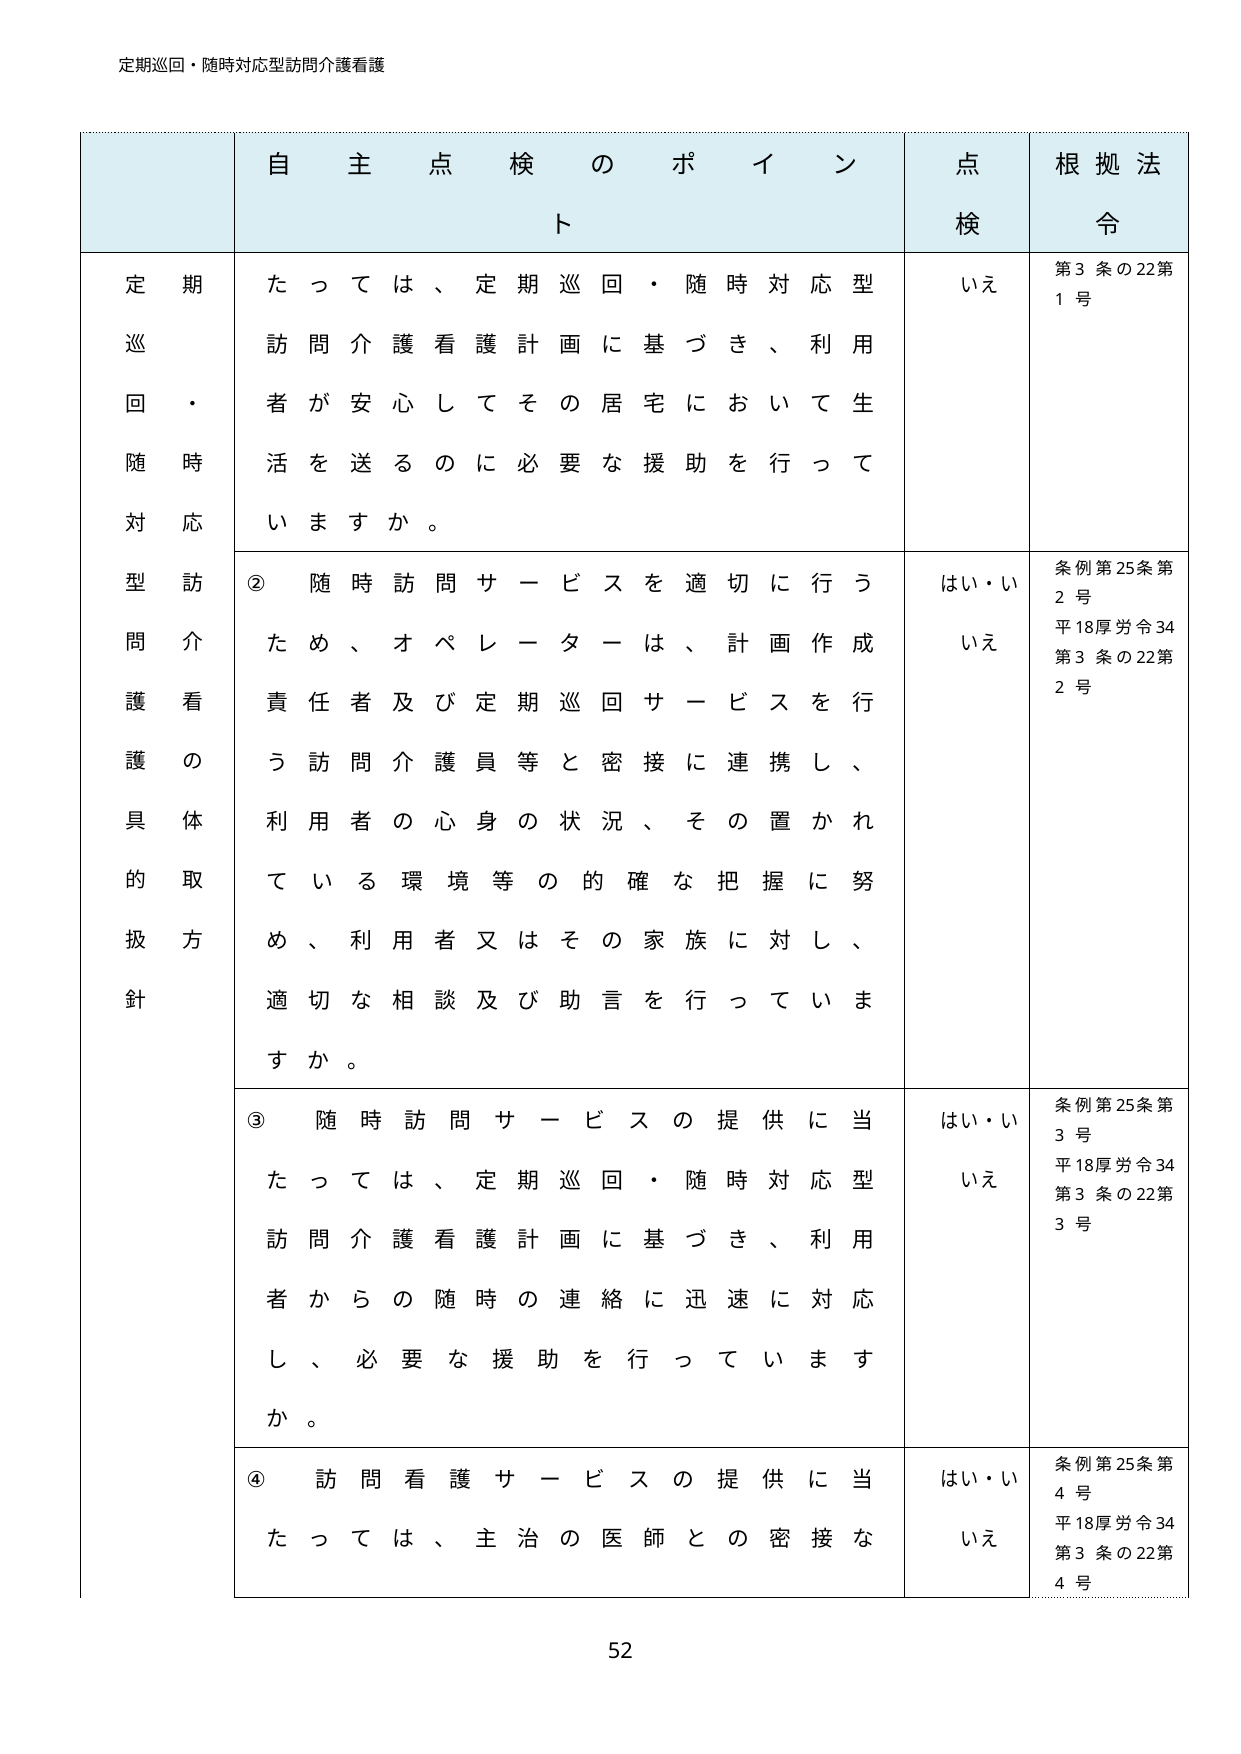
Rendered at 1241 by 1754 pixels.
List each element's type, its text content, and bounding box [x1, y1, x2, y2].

table_header 自 主 点 検 の ポ イ ン ト [235, 132, 904, 252]
table_cell 条例第25条第1号 平18厚労令34 第3条の22第1号 [1030, 253, 1188, 551]
table_cell はい・いいえ [905, 253, 1029, 551]
table_cell はい・いいえ [905, 552, 1029, 1088]
table_cell ③ 随時訪問サービスの提供に当たっては、定期巡回・随時対応型訪問介護看護計画に基づき、利用者からの随時の連絡に迅速に対応し、必要な援助を行っていますか。 [235, 1089, 904, 1447]
table_cell はい・いいえ [905, 1448, 1029, 1597]
table_header 点 検 [905, 132, 1029, 252]
table_cell 22 指定定期巡回・随時対応型訪問介護看護の具体的取扱方針 [81, 253, 234, 1597]
table_header [81, 132, 234, 252]
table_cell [235, 1448, 904, 1597]
table_cell 条例第25条第3号 平18厚労令34 第3条の22第3号 [1030, 1089, 1188, 1447]
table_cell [235, 253, 904, 551]
table_cell ② 随時訪問サービスを適切に行うため、オペレーターは、計画作成責任者及び定期巡回サービスを行う訪問介護員等と密接に連携し、利用者の心身の状況、その置かれている環境等の的確な把握に努め、利用者又はその家族に対し、適切な相談及び助言を行っていますか。 [235, 552, 904, 1088]
table_header 根拠法令 [1030, 132, 1188, 252]
table_cell 条例第25条第2号 平18厚労令34 第3条の22第2号 [1030, 552, 1188, 1088]
table_cell はい・いいえ [905, 1089, 1029, 1447]
table_cell 条例第25条第4号 平18厚労令34 第3条の22第4号 [1030, 1448, 1188, 1597]
